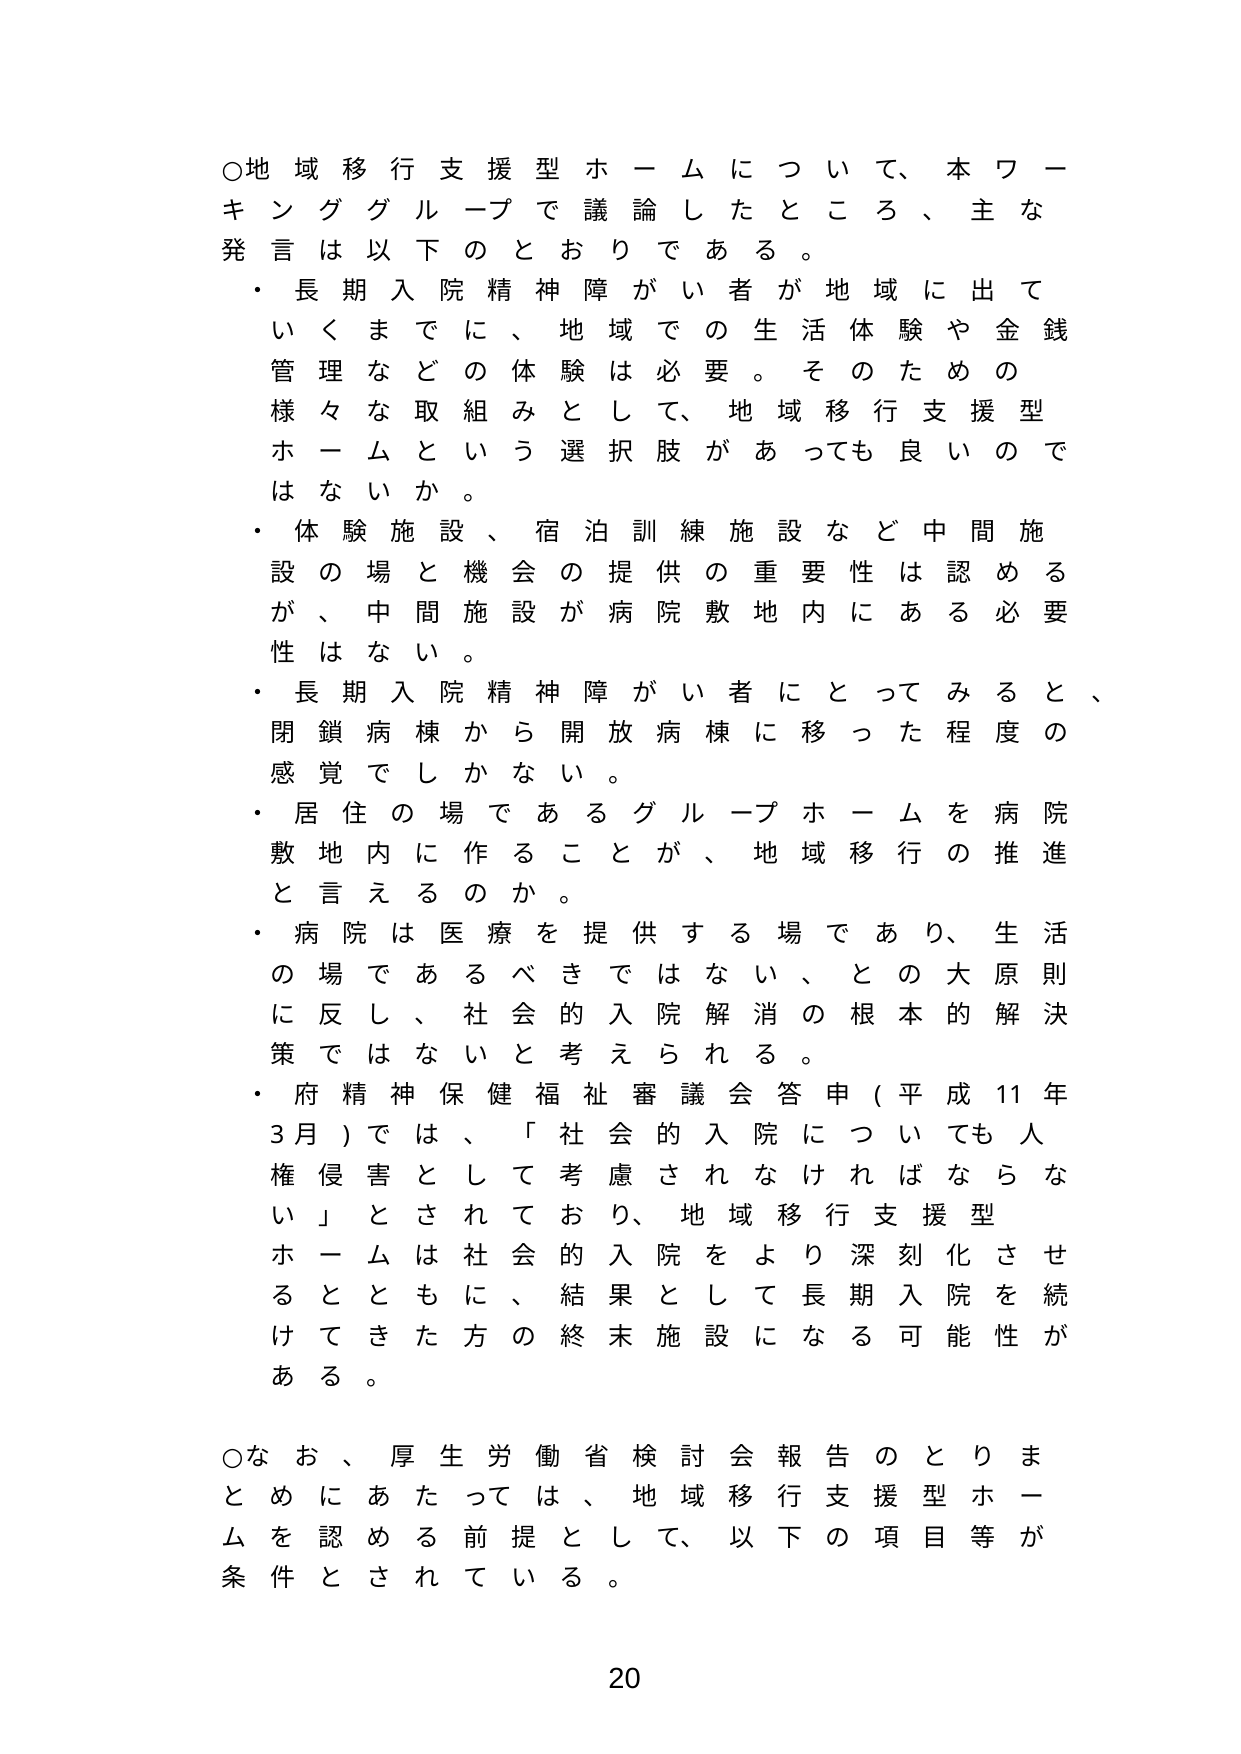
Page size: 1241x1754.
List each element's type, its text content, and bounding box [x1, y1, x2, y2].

text ・長期入院精神障がい者にとってみると、閉鎖病棟から開放病棟に移った程度の感覚でしかない。 [222, 671, 1091, 791]
text ○地域移行支援型ホームについて、本ワーキンググループで議論したところ、主な発言は以下のとおりである。 [197, 148, 1091, 268]
text ・病院は医療を提供する場であり、生活の場であるべきではない、との大原則に反し、社会的入院解消の根本的解決策ではないと考えられる。 [222, 912, 1091, 1073]
text ・体験施設、宿泊訓練施設など中間施設の場と機会の提供の重要性は認めるが、中間施設が病院敷地内にある必要性はない。 [222, 510, 1091, 671]
text ・居住の場であるグループホームを病院敷地内に作ることが、地域移行の推進と言えるのか。 [222, 791, 1091, 912]
text ・府精神保健福祉審議会答申(平成11年3月)では、「社会的入院についても人権侵害として考慮されなければならない」とされており、地域移行支援型ホームは社会的入院をより深刻化させるとともに、結果として長期入院を続けてきた方の終末施設になる可能性がある。 [222, 1073, 1091, 1394]
text ・長期入院精神障がい者が地域に出ていくまでに、地域での生活体験や金銭管理などの体験は必要。そのための様々な取組みとして、地域移行支援型ホームという選択肢があっても良いのではないか。 [222, 268, 1091, 510]
text ○なお、厚生労働省検討会報告のとりまとめにあたっては、地域移行支援型ホームを認める前提として、以下の項目等が条件とされている。 [197, 1434, 1091, 1595]
